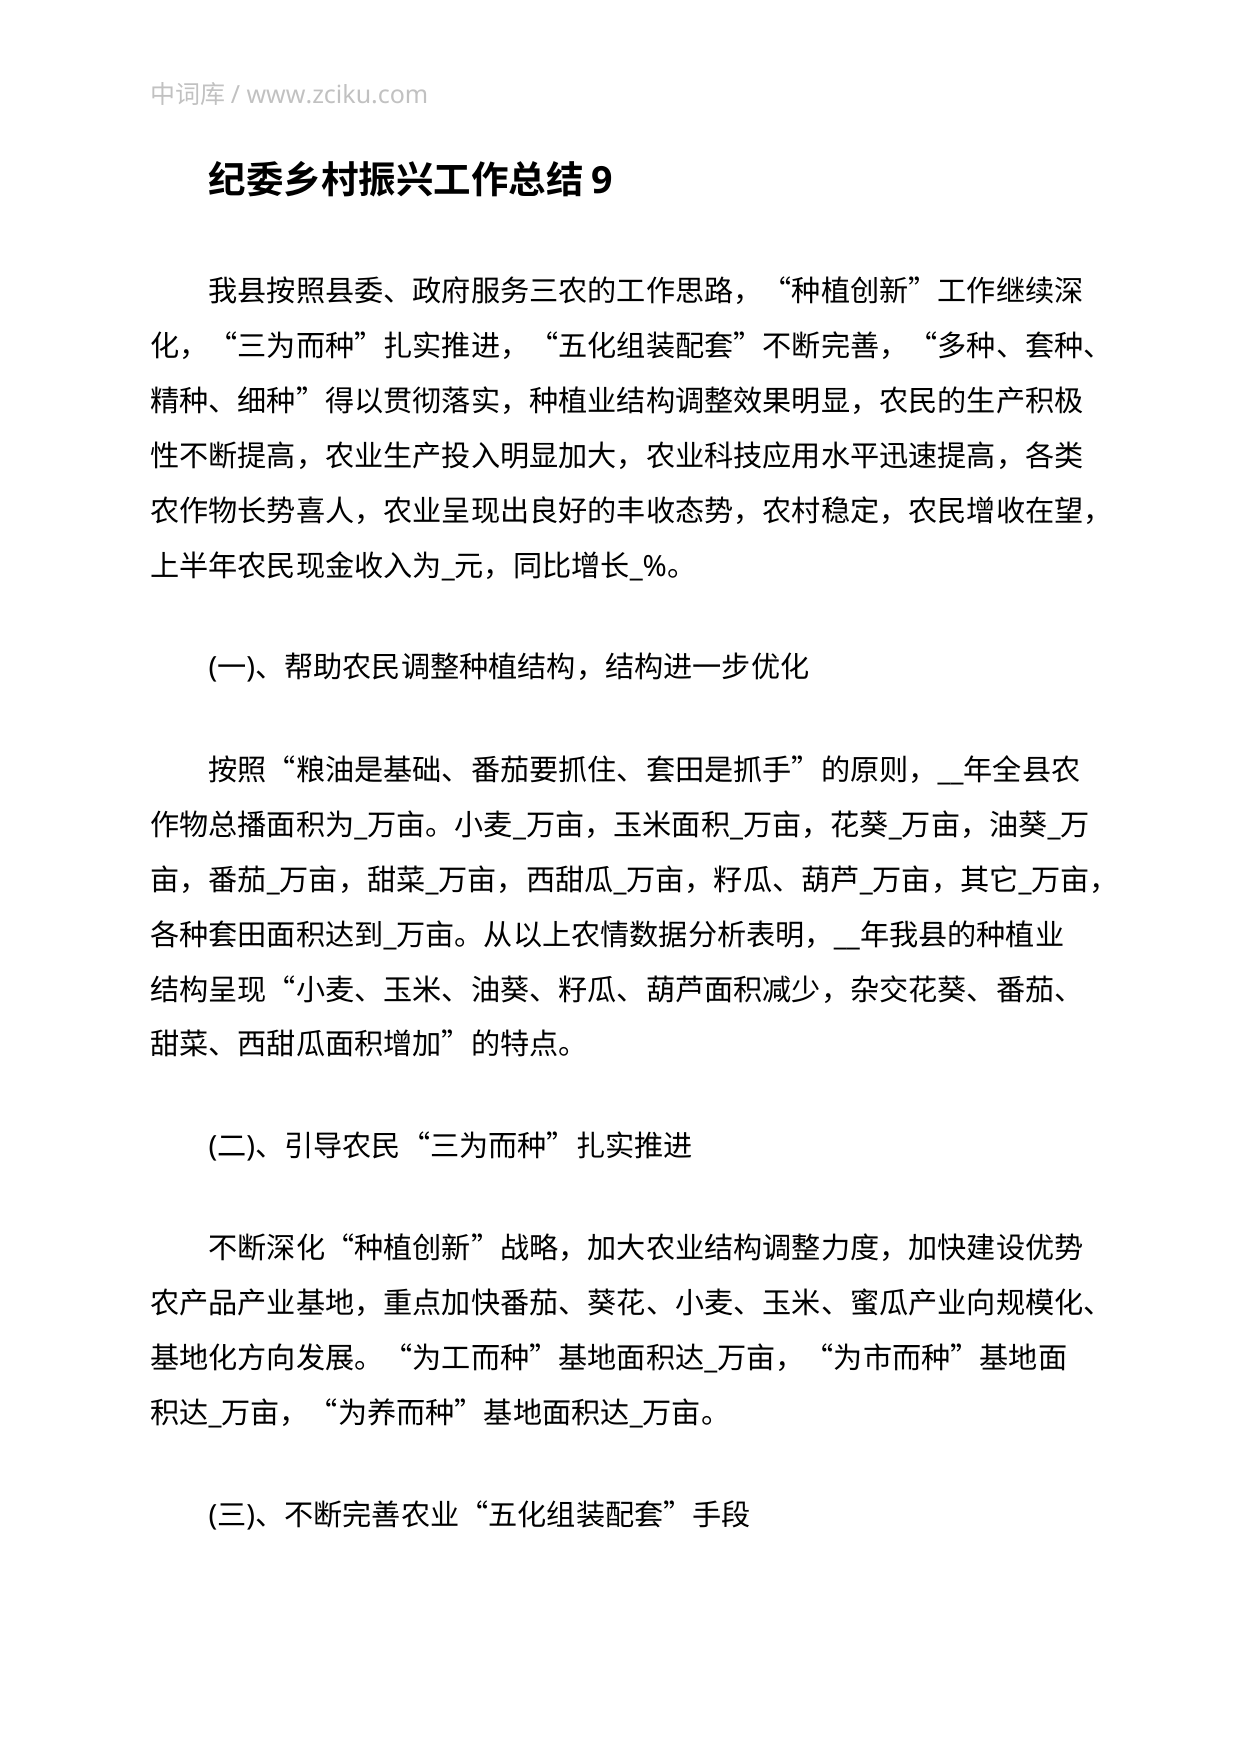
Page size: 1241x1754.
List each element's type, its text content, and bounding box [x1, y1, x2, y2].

text (三)、不断完善农业“五化组装配套”手段 [150, 1491, 1090, 1534]
text (二)、引导农民“三为而种”扎实推进 [150, 1123, 1090, 1165]
text 我县按照县委、政府服务三农的工作思路，“种植创新”工作继续深化，“三为而种”扎实推进，“五化组装配套”不断完善，“多种、套种、精种、细种”得以贯彻落实，种植业结构调整效果明显，农民的生产积极性不断提高，农业生产投入明显加大，农业科技应用水平迅速提高，各类农作物长势喜人，农业呈现出良好的丰收态势，农村稳定，农民增收在望，上半年农民现金收入为_元，同比增长_%。 [150, 268, 1090, 584]
text 按照“粮油是基础、番茄要抓住、套田是抓手”的原则，__年全县农作物总播面积为_万亩。小麦_万亩，玉米面积_万亩，花葵_万亩，油葵_万亩，番茄_万亩，甜菜_万亩，西甜瓜_万亩，籽瓜、葫芦_万亩，其它_万亩，各种套田面积达到_万亩。从以上农情数据分析表明，__年我县的种植业结构呈现“小麦、玉米、油葵、籽瓜、葫芦面积减少，杂交花葵、番茄、甜菜、西甜瓜面积增加”的特点。 [150, 746, 1090, 1063]
text (一)、帮助农民调整种植结构，结构进一步优化 [150, 644, 1090, 686]
text 不断深化“种植创新”战略，加大农业结构调整力度，加快建设优势农产品产业基地，重点加快番茄、葵花、小麦、玉米、蜜瓜产业向规模化、基地化方向发展。“为工而种”基地面积达_万亩，“为市而种”基地面积达_万亩，“为养而种”基地面积达_万亩。 [150, 1225, 1090, 1432]
text 纪委乡村振兴工作总结9 [150, 150, 1090, 204]
